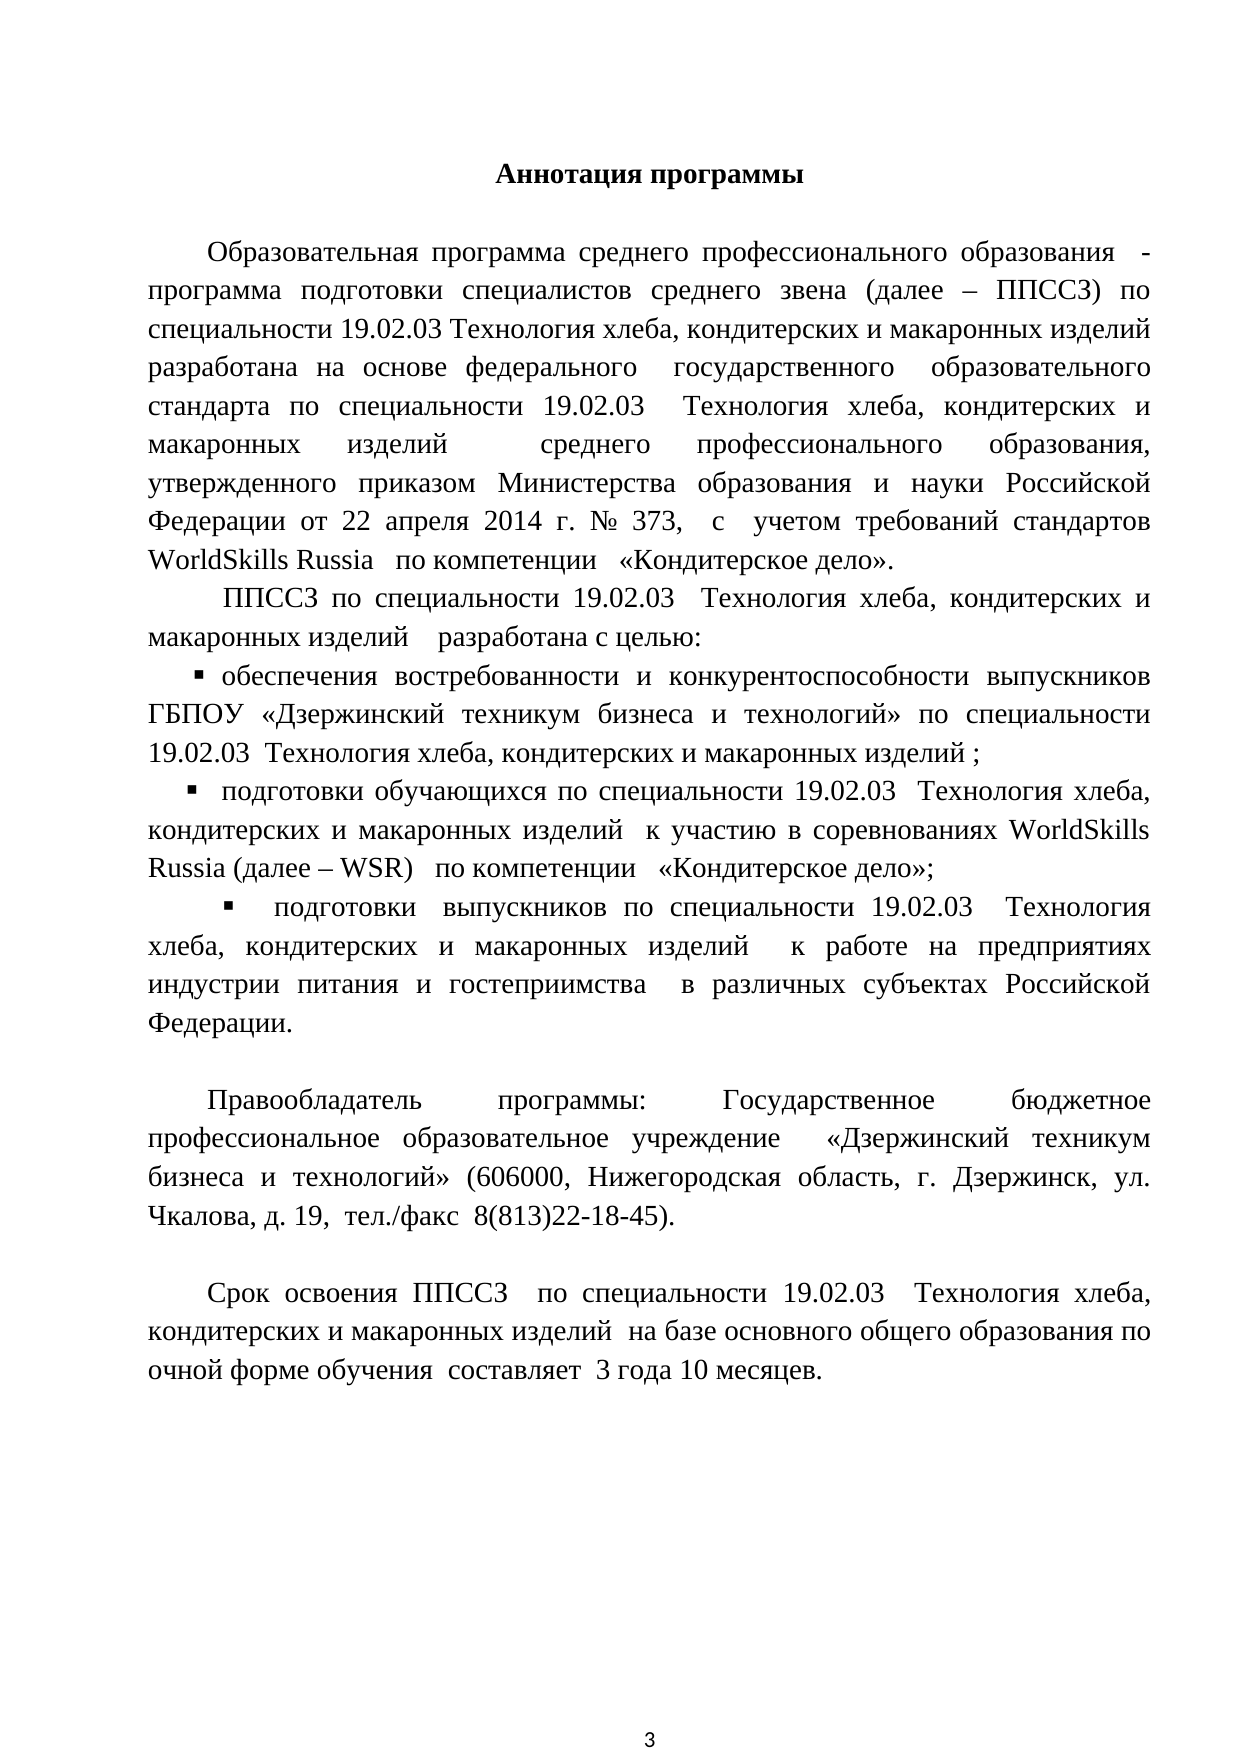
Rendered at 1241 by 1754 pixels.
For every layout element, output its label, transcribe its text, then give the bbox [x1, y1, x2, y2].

list ППССЗ по специальности 19.02.03 Технология хлеба, кондитерских и макаронных изделий разработана с целью: [148, 581, 1152, 653]
text Аннотация программы [148, 157, 1152, 190]
list подготовки выпускников по специальности 19.02.03 Технология хлеба, кондитерских и макаронных изделий к работе на предприятиях индустрии питания и гостеприимства в различных субъектах Российской Федерации. [148, 889, 1152, 1038]
text Срок освоения ППССЗ по специальности 19.02.03 Технология хлеба, кондитерских и макаронных изделий на базе основного общего образования по очной форме обучения составляет 3 года 10 месяцев. [148, 1275, 1152, 1385]
text Правообладатель программы: Государственное бюджетное профессиональное образовательное учреждение «Дзержинский техникум бизнеса и технологий» (606000, Нижегородская область, г. Дзержинск, ул. Чкалова, д. 19, тел./факс 8(813)22-18-45). [148, 1082, 1152, 1231]
list обеспечения востребованности и конкурентоспособности выпускников ГБПОУ «Дзержинский техникум бизнеса и технологий» по специальности 19.02.03 Технология хлеба, кондитерских и макаронных изделий ; [148, 658, 1152, 768]
list подготовки обучающихся по специальности 19.02.03 Технология хлеба, кондитерских и макаронных изделий к участию в соревнованиях WorldSkills Russiа (далее – WSR) по компетенции «Кондитерское дело»; [148, 773, 1152, 884]
text Образовательная программа среднего профессионального образования - программа подготовки специалистов среднего звена (далее – ППССЗ) по специальности 19.02.03 Технология хлеба, кондитерских и макаронных изделий разработана на основе федерального государственного образовательного стандарта по специальности 19.02.03 Технология хлеба, кондитерских и макаронных изделий среднего профессионального образования, утвержденного приказом Министерства образования и науки Российской Федерации от 22 апреля 2014 г. № 373, с учетом требований стандартов WorldSkills Russia по компетенции «Кондитерское дело». [148, 234, 1152, 576]
